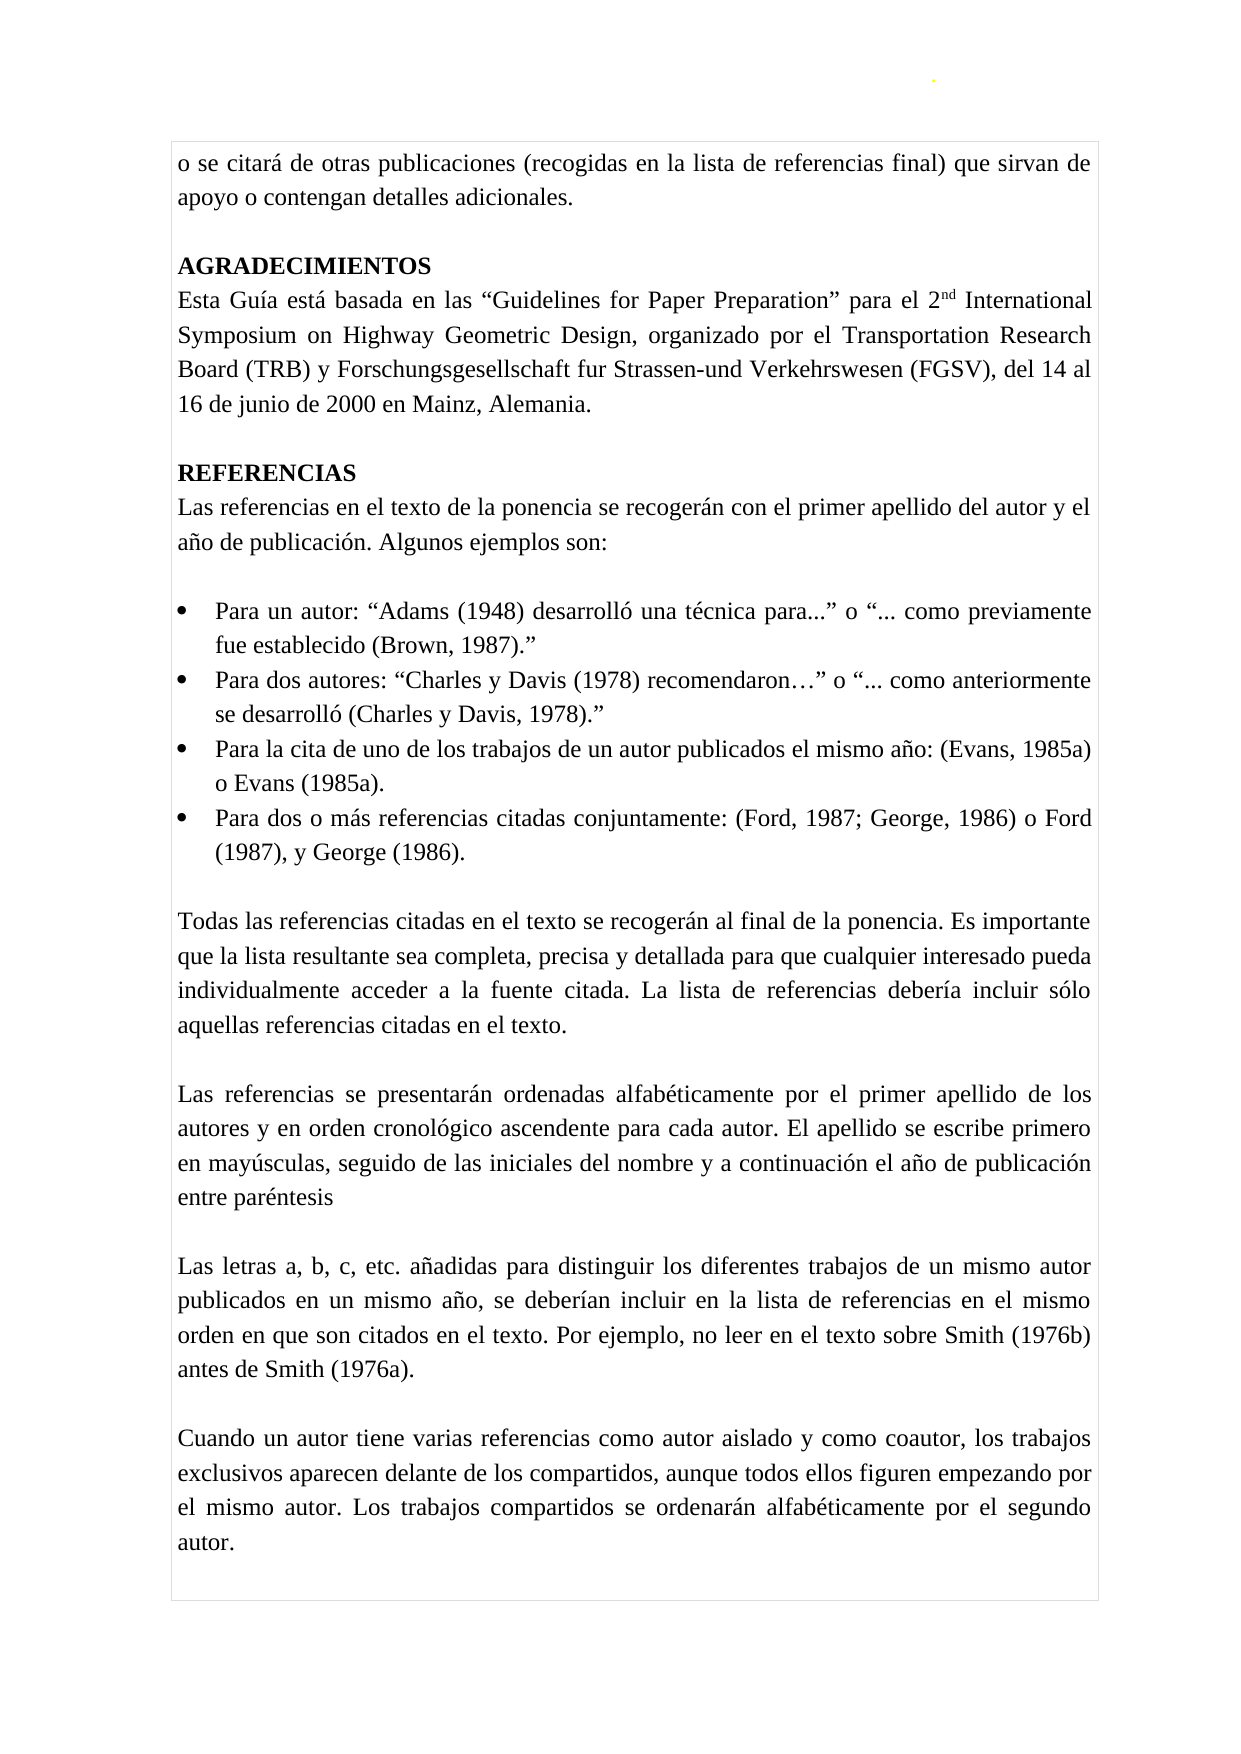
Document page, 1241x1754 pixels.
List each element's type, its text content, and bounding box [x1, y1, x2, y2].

text Las letras a, b, c, etc. añadidas para distinguir los diferentes trabajos de un mismo autor publicados en un mismo año, se deberían incluir en la lista de referencias en el mismo orden en que son citados en el texto. Por ejemplo, no leer en el texto sobre Smith (1976b) antes de Smith (1976a). [177, 1251, 1092, 1383]
list Para dos o más referencias citadas conjuntamente: (Ford, 1987; George, 1986) o Ford (1987), y George (1986). [177, 803, 1092, 866]
list Para la cita de uno de los trabajos de un autor publicados el mismo año: (Evans, 1985a) o Evans (1985a). [177, 734, 1092, 797]
text AGRADECIMIENTOS [177, 251, 1092, 280]
text Todas las referencias citadas en el texto se recogerán al final de importante que la lista resultante sea completa, precisa y detallada para que cualquier interesado pueda individualmente acceder a la fuente citada. La lista de referencias debería incluir sólo aquellas referencias citadas en el texto. [177, 906, 1092, 1038]
text REFERENCIAS [177, 458, 1092, 487]
text Las referencias en el texto de la ponencia se recogerán con el primer apellido del autor y el año de publicación. Algunos ejemplos son: [177, 492, 1092, 556]
list Para dos autores: “Charles y Davis (1978) recomendaron…” o “... como anteriormente se desarrolló (Charles y Davis, 1978).” [177, 665, 1092, 728]
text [177, 148, 1092, 211]
text Las referencias se presentarán ordenadas alfabéticamente por el primer apellido de los autores y en orden cronológico ascendente para cada autor. El apellido se escribe primero en mayúsculas, seguido de las iniciales del nombre y a continuación el año de publicación entre paréntesis [177, 1079, 1092, 1211]
text Cuando un autor tiene varias referencias como autor aislado y como coautor, los trabajos exclusivos aparecen delante de los compartidos, aunque todos ellos figuren empezando por el mismo autor. Los trabajos compartidos se ordenarán alfabéticamente por el segundo autor. [177, 1423, 1092, 1556]
list Para un autor: “Adams (1948) desarrolló una técnica para...” o “... como previamente fue establecido (Brown, 1987).” [177, 596, 1092, 659]
text Esta Guía está basada en las “Guidelines for Paper Preparation” para el 2nd International Symposium on Highway Geometric Design, organizado por el Transportation Research Board (TRB) y Forschungsgesellschaft fur Strassen-und Verkehrswesen (FGSV), del 14 al 16 de junio de 2000 en Mainz, Alemania. [177, 286, 1092, 418]
